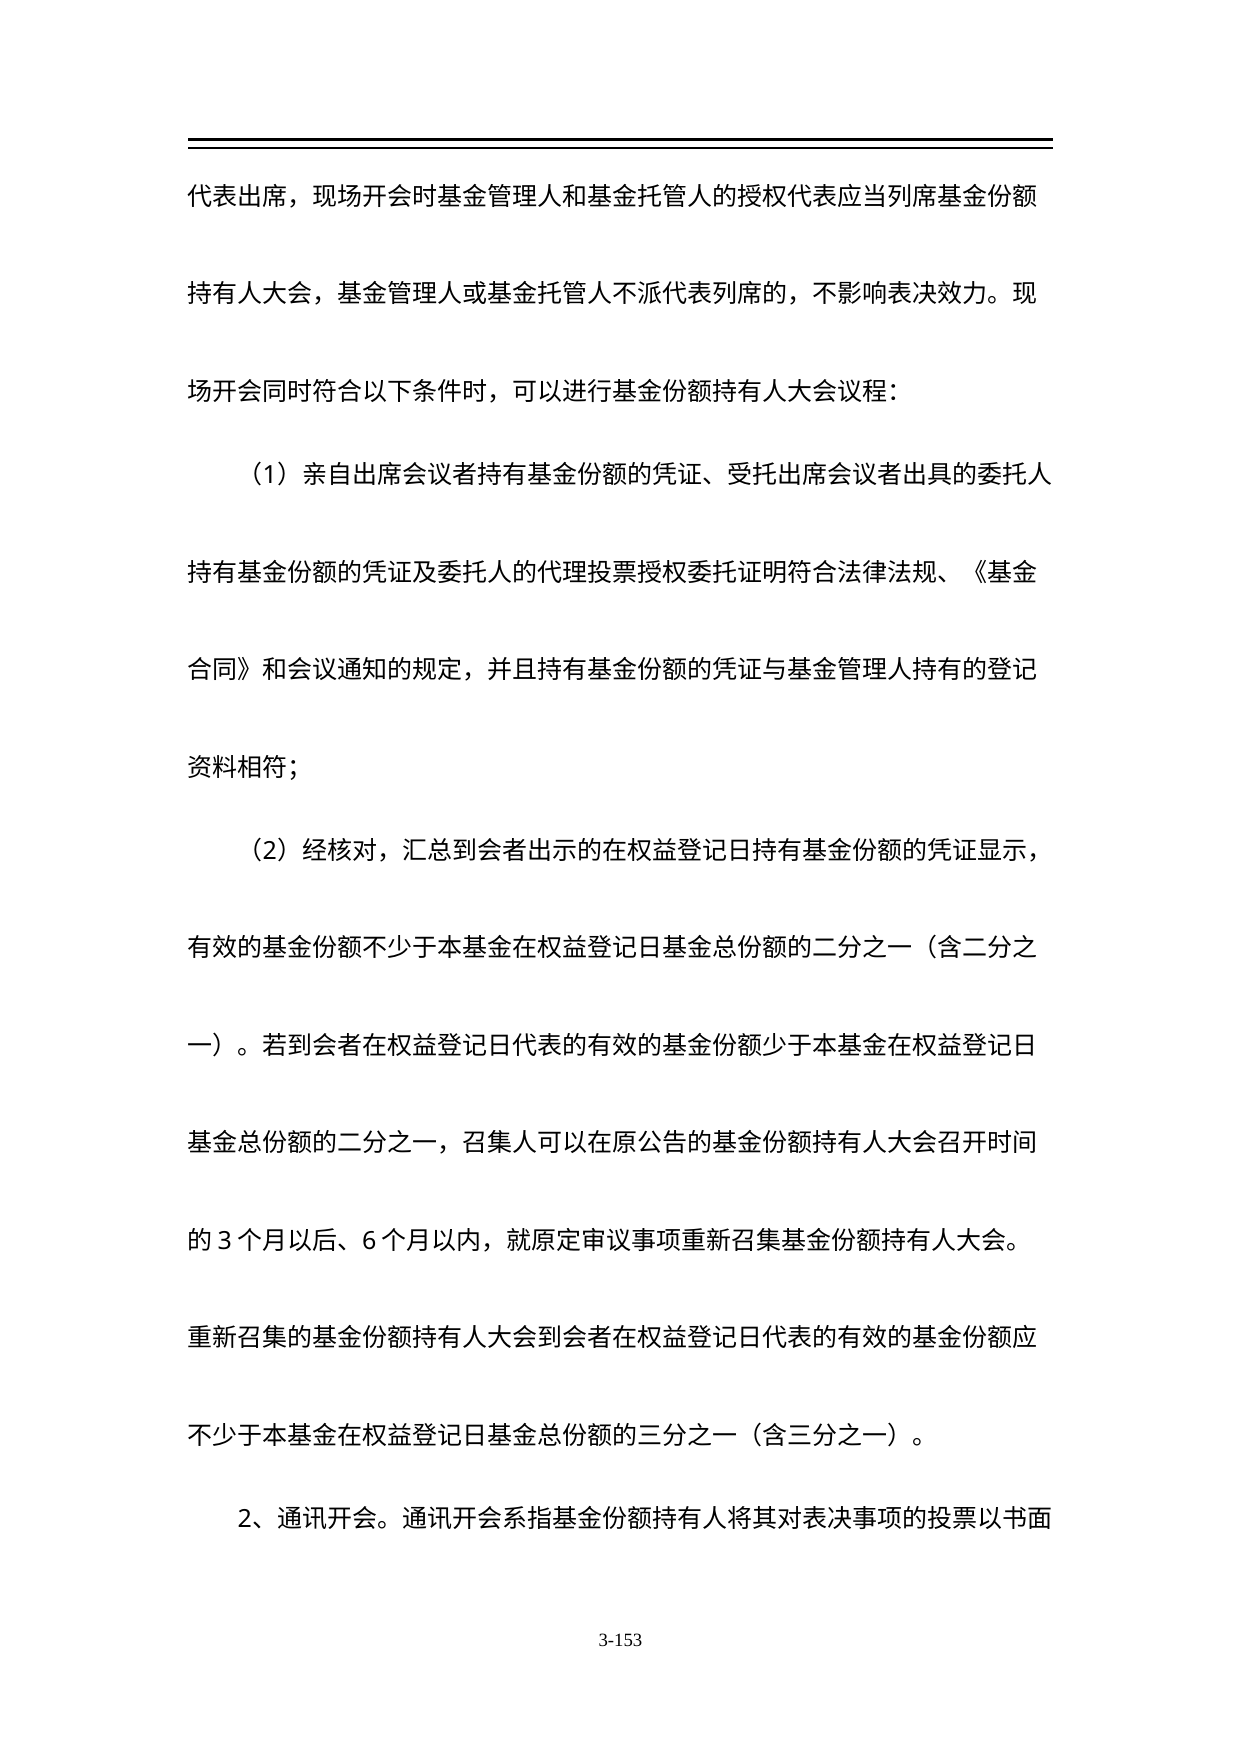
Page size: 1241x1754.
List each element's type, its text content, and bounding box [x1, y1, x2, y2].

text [187, 1484, 1053, 1549]
text （2）经核对，汇总到会者出示的在权益登记日持有基金份额的凭证显示，有效的基金份额不少于本基金在权益登记日基金总份额的二分之一（含二分之一）。若到会者在权益登记日代表的有效的基金份额少于本基金在权益登记日基金总份额的二分之一，召集人可以在原公告的基金份额持有人大会召开时间的3个月以后、6个月以内，就原定审议事项重新召集基金份额持有人大会。重新召集的基金份额持有人大会到会者在权益登记日代表的有效的基金份额应不少于本基金在权益登记日基金总份额的三分之一（含三分之一）。 [187, 816, 1053, 1466]
text （1）亲自出席会议者持有基金份额的凭证、受托出席会议者出具的委托人持有基金份额的凭证及委托人的代理投票授权委托证明符合法律法规、《基金合同》和会议通知的规定，并且持有基金份额的凭证与基金管理人持有的登记资料相符； [187, 440, 1053, 798]
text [187, 162, 1053, 422]
